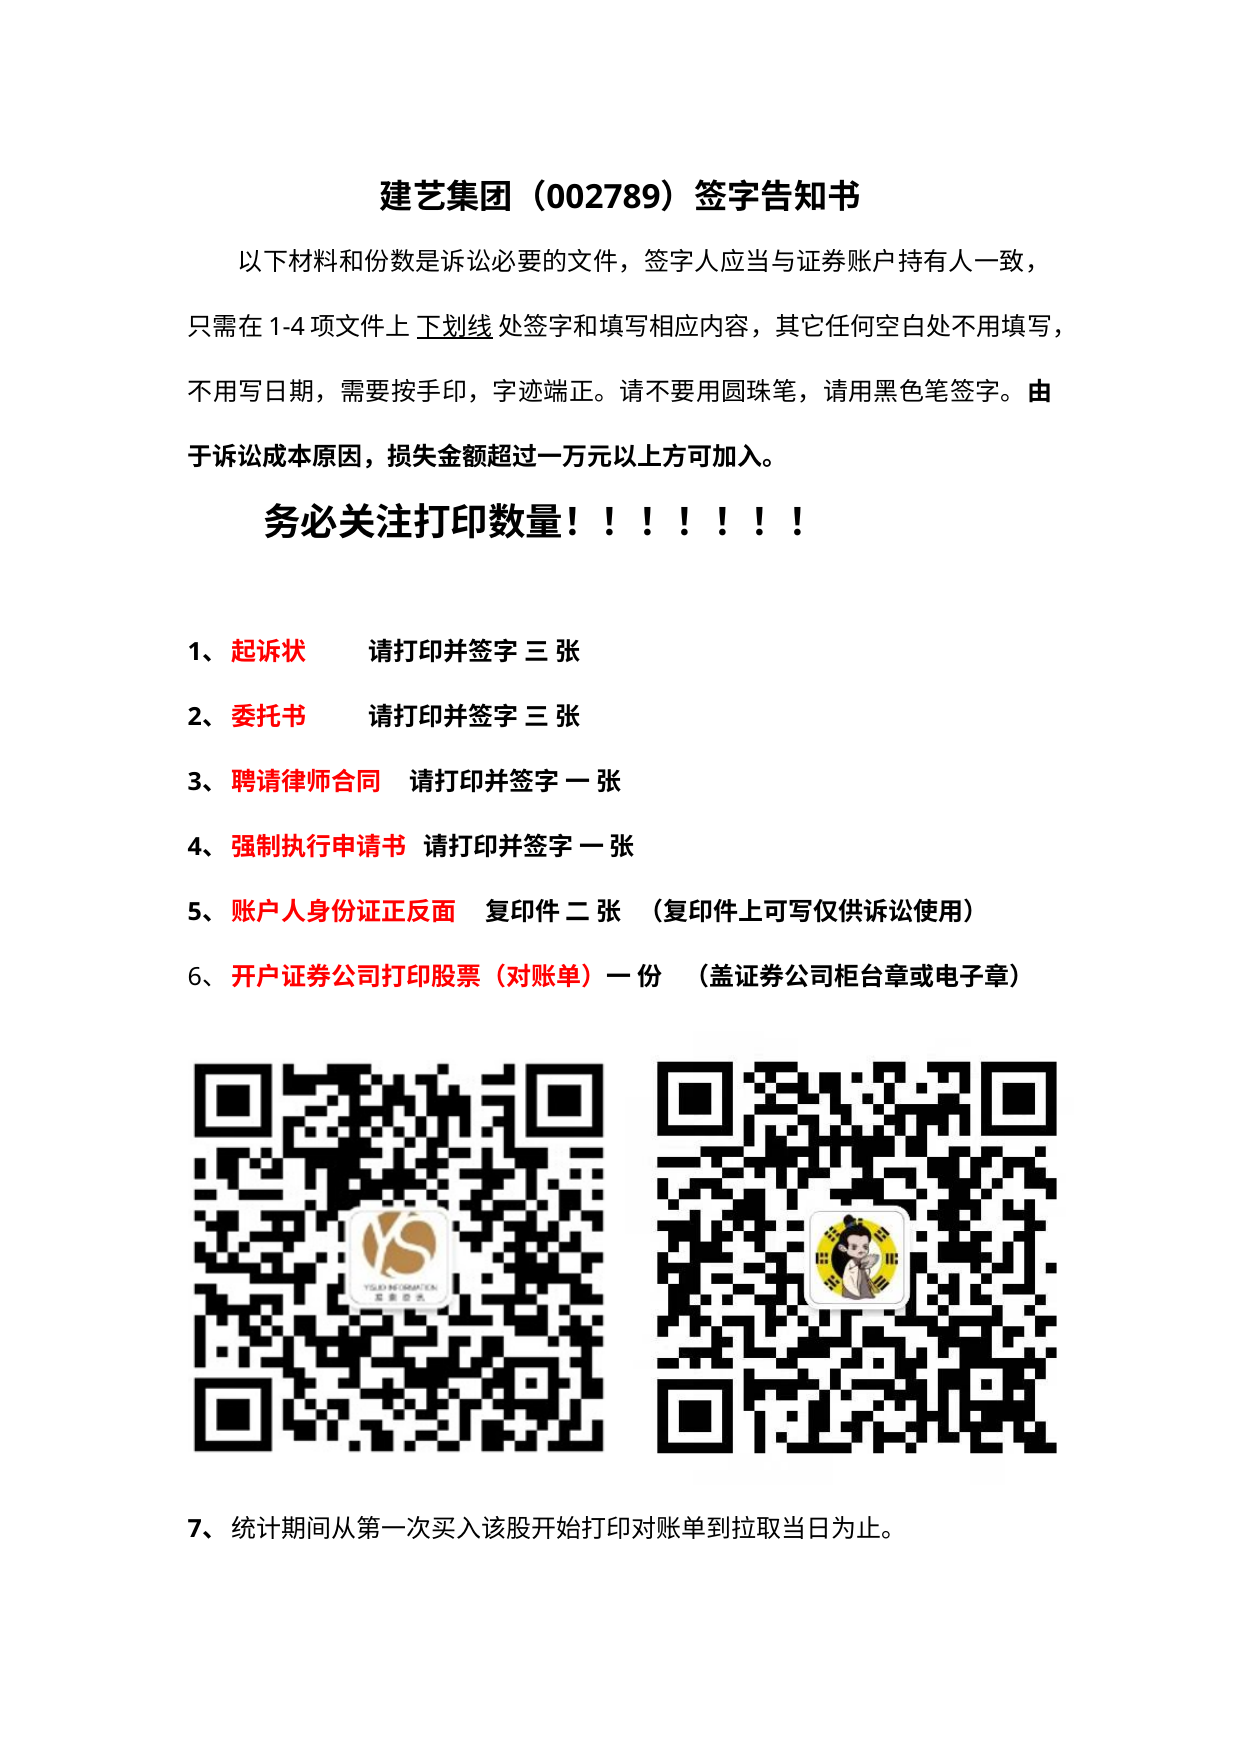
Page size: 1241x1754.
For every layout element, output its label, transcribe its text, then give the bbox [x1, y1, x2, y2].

list 聘请律师合同 请打印并签字 一 张 [187, 747, 1053, 812]
list 起诉状 请打印并签字 三 张 [187, 617, 1053, 682]
list 委托书 请打印并签字 三 张 [187, 682, 1053, 747]
text 务必关注打印数量！！！！！！！ [187, 487, 1053, 552]
list 开户证券公司打印股票（对账单）一 份 （盖证券公司柜台章或电子章） [187, 942, 1053, 1007]
list 强制执行申请书 请打印并签字 一 张 [187, 812, 1053, 877]
picture [625, 1031, 1089, 1485]
picture [187, 1058, 611, 1460]
text 建艺集团（002789）签字告知书 [187, 162, 1053, 227]
text 以下材料和份数是诉讼必要的文件，签字人应当与证券账户持有人一致，只需在1-4项文件上 下划线 处签字和填写相应内容，其它任何空白处不用填写，不用写日期，需要按手印，字迹端正。请不要用圆珠笔，请用黑色笔签字。由于诉讼成本原因，损失金额超过一万元以上方可加入。 [187, 227, 1053, 487]
list 账户人身份证正反面 复印件 二 张 （复印件上可写仅供诉讼使用） [187, 877, 1053, 942]
